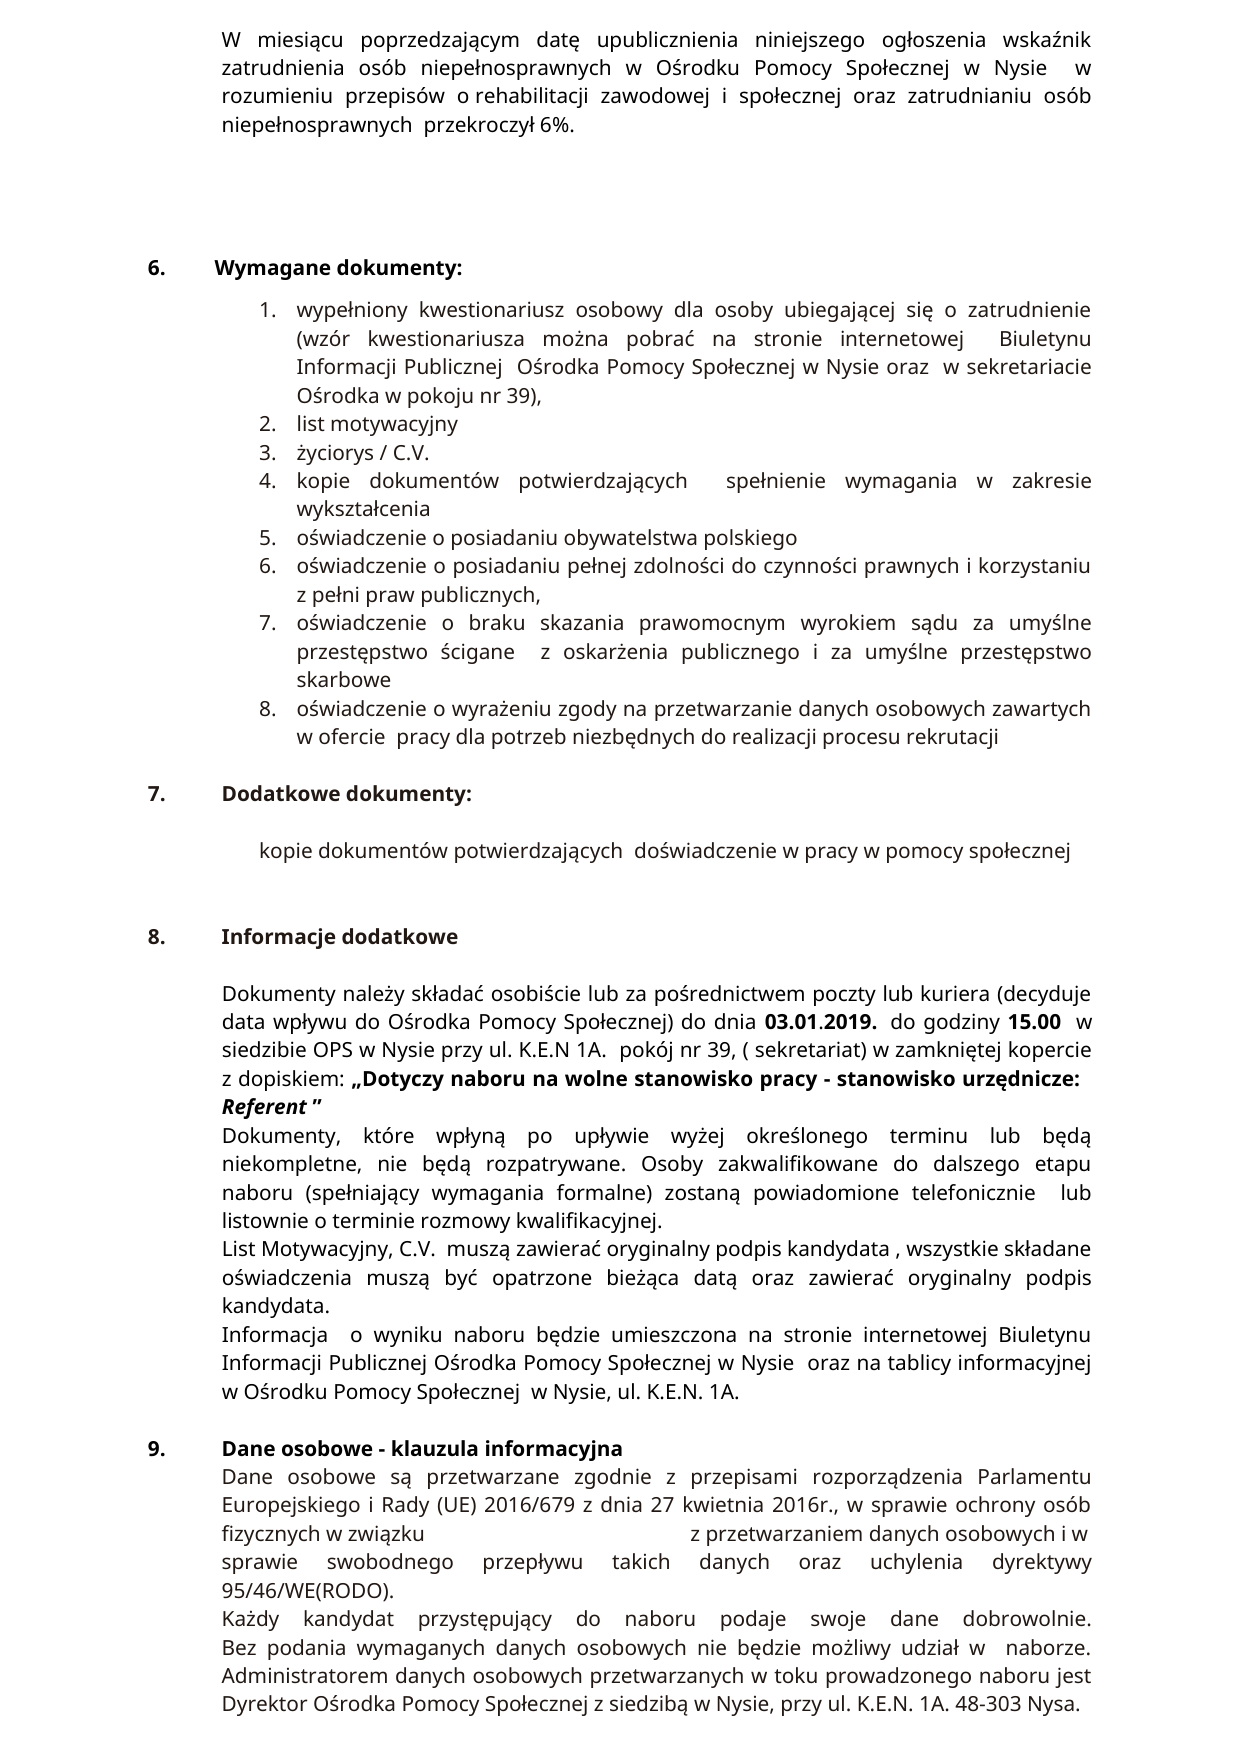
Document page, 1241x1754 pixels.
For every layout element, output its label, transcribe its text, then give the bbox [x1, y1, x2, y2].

list kopie dokumentów potwierdzających spełnienie wymagania w zakresie wykształcenia [259, 466, 1092, 523]
list wypełniony kwestionariusz osobowy dla osoby ubiegającej się o zatrudnienie (wzór kwestionariusza można pobrać na stronie internetowej Biuletynu Informacji Publicznej Ośrodka Pomocy Społecznej w Nysie oraz w sekretariacie Ośrodka w pokoju nr 39), [259, 296, 1092, 409]
text Dokumenty, które wpłyną po upływie wyżej określonego terminu lub będą niekompletne, nie będą rozpatrywane. Osoby zakwalifikowane do dalszego etapu naboru (spełniający wymagania formalne) zostaną powiadomione telefonicznie lub listownie o terminie rozmowy kwalifikacyjnej. [222, 1121, 1092, 1234]
list oświadczenie o posiadaniu obywatelstwa polskiego [259, 523, 1092, 551]
list życiorys / C.V. [259, 438, 1092, 466]
text kopie dokumentów potwierdzających doświadczenie w pracy w pomocy społecznej [259, 836, 1092, 864]
text 8. Informacje dodatkowe [148, 922, 1092, 950]
list oświadczenie o posiadaniu pełnej zdolności do czynności prawnych i korzystaniu z pełni praw publicznych, [259, 551, 1092, 608]
text List Motywacyjny, C.V. muszą zawierać oryginalny podpis kandydata , wszystkie składane oświadczenia muszą być opatrzone bieżąca datą oraz zawierać oryginalny podpis kandydata. [222, 1234, 1092, 1320]
text W miesiącu poprzedzającym datę upublicznienia niniejszego ogłoszenia wskaźnik zatrudnienia osób niepełnosprawnych w Ośrodku Pomocy Społecznej w Nysie w rozumieniu przepisów o rehabilitacji zawodowej i społecznej oraz zatrudnianiu osób niepełnosprawnych przekroczył 6%. [221, 25, 1092, 138]
text Dane osobowe są przetwarzane zgodnie z przepisami rozporządzenia Parlamentu Europejskiego i Rady (UE) 2016/679 z dnia 27 kwietnia 2016r., w sprawie ochrony osób fizycznych w związku z przetwarzaniem danych osobowych i w sprawie swobodnego przepływu takich danych oraz uchylenia dyrektywy 95/46/WE(RODO). [221, 1462, 1092, 1604]
text 7. Dodatkowe dokumenty: [148, 779, 1092, 807]
text Informacja o wyniku naboru będzie umieszczona na stronie internetowej Biuletynu Informacji Publicznej Ośrodka Pomocy Społecznej w Nysie oraz na tablicy informacyjnej w Ośrodku Pomocy Społecznej w Nysie, ul. K.E.N. 1A. [222, 1320, 1092, 1405]
text Każdy kandydat przystępujący do naboru podaje swoje dane dobrowolnie. Bez podania wymaganych danych osobowych nie będzie możliwy udział w naborze. Administratorem danych osobowych przetwarzanych w toku prowadzonego naboru jest Dyrektor Ośrodka Pomocy Społecznej z siedzibą w Nysie, przy ul. K.E.N. 1A. 48-303 Nysa. [221, 1604, 1092, 1718]
list list motywacyjny [259, 409, 1092, 438]
list oświadczenie o wyrażeniu zgody na przetwarzanie danych osobowych zawartych w ofercie pracy dla potrzeb niezbędnych do realizacji procesu rekrutacji [259, 694, 1092, 751]
list oświadczenie o braku skazania prawomocnym wyrokiem sądu za umyślne przestępstwo ścigane z oskarżenia publicznego i za umyślne przestępstwo skarbowe [259, 608, 1092, 694]
text Dokumenty należy składać osobiście lub za pośrednictwem poczty lub kuriera (decyduje data wpływu do Ośrodka Pomocy Społecznej) do dnia 03.01.2019. do godziny 15.00 w siedzibie OPS w Nysie przy ul. K.E.N 1A. pokój nr 39, ( sekretariat) w zamkniętej kopercie z dopiskiem: „Dotyczy naboru na wolne stanowisko pracy - stanowisko urzędnicze: Referent ” [222, 979, 1092, 1121]
text 9. Dane osobowe - klauzula informacyjna [148, 1434, 1092, 1462]
text 6. Wymagane dokumenty: [148, 253, 1092, 281]
